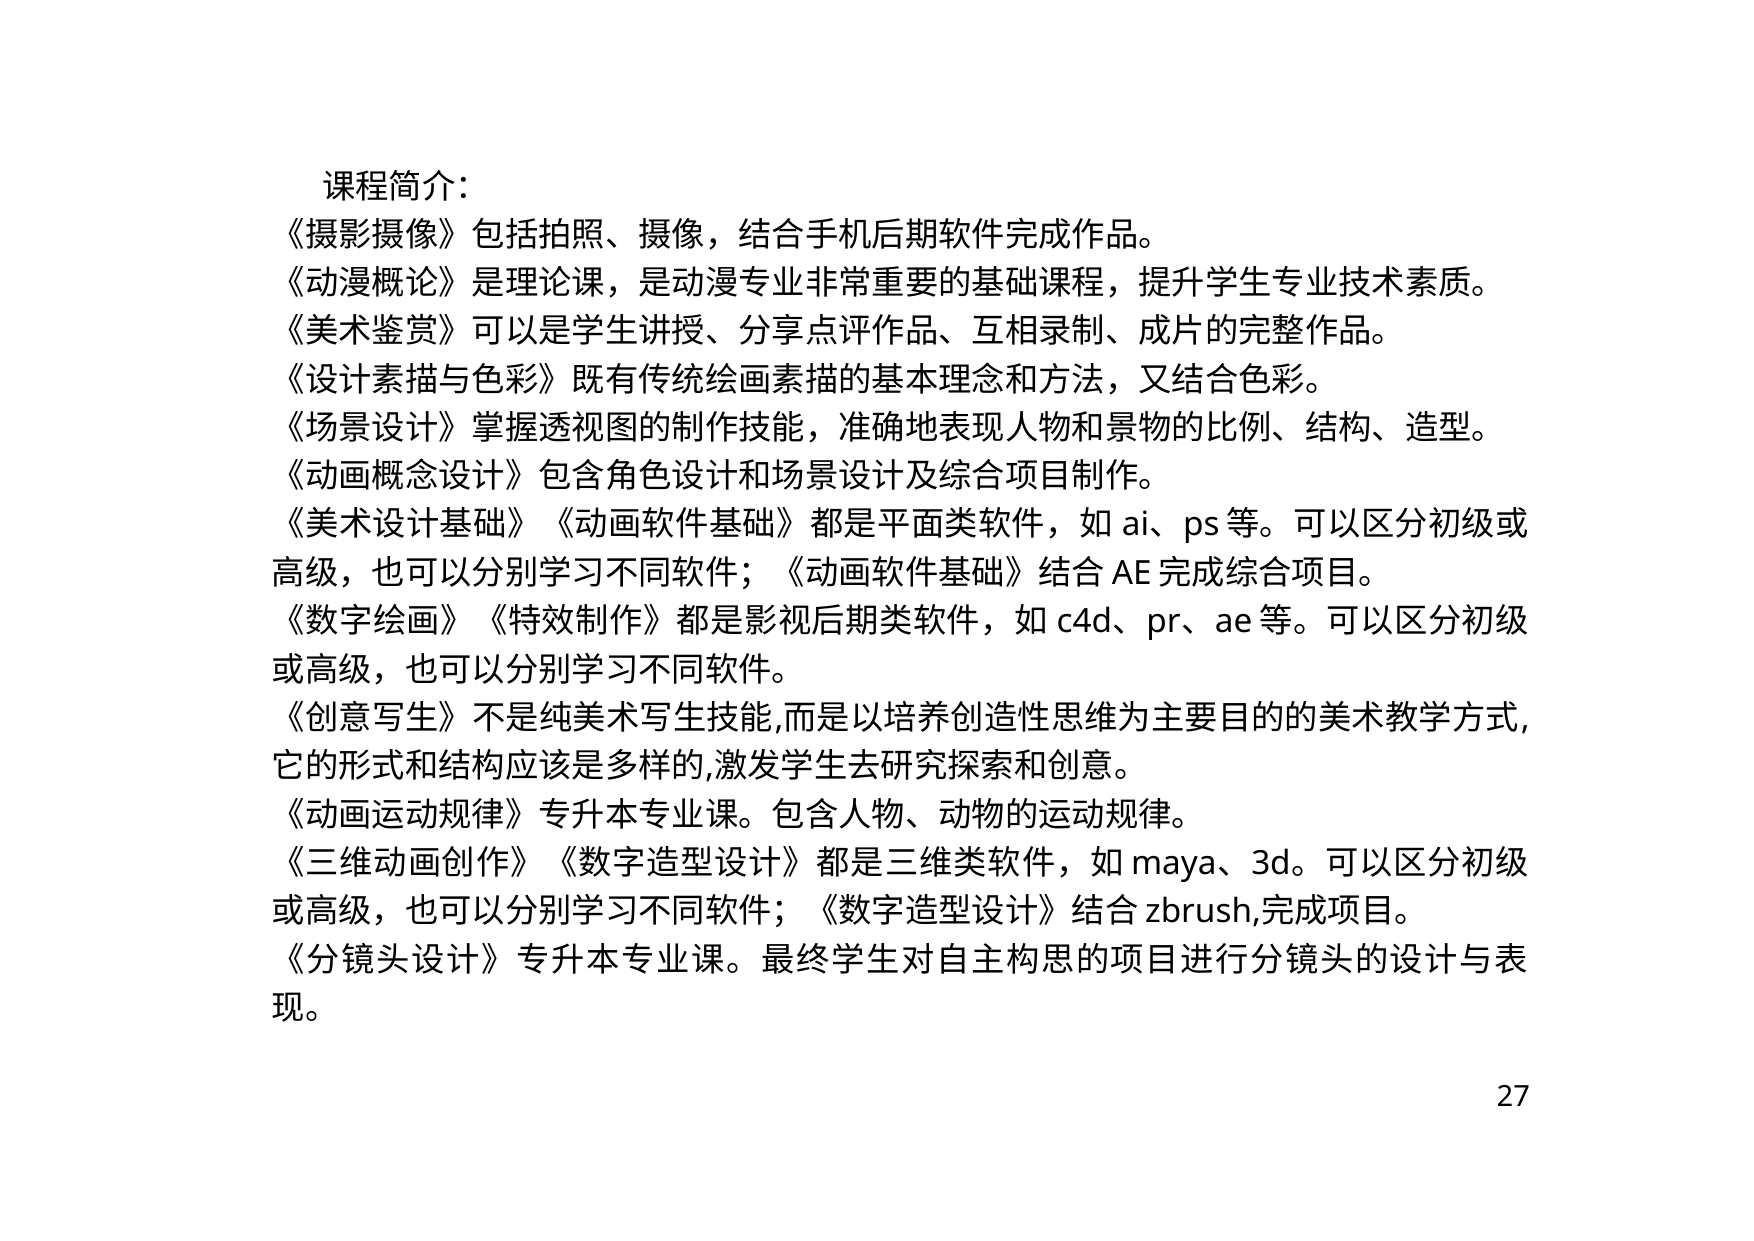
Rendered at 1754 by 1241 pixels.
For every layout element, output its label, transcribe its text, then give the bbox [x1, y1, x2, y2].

text 《分镜头设计》专升本专业课。最终学生对自主构思的项目进行分镜头的设计与表现。 [272, 933, 1529, 1029]
text 《场景设计》掌握透视图的制作技能，准确地表现人物和景物的比例、结构、造型。 [272, 401, 1529, 449]
subtitle 《美术鉴赏》可以是学生讲授、分享点评作品、互相录制、成片的完整作品。 [272, 304, 1529, 352]
subtitle 《设计素描与色彩》既有传统绘画素描的基本理念和方法，又结合色彩。 [272, 352, 1529, 401]
subtitle 《数字绘画》《特效制作》都是影视后期类软件，如c4d、pr、ae等。可以区分初级或高级，也可以分别学习不同软件。 [272, 594, 1529, 691]
subtitle 《摄影摄像》包括拍照、摄像，结合手机后期软件完成作品。 [272, 208, 1529, 256]
text 《动画运动规律》专升本专业课。包含人物、动物的运动规律。 [272, 787, 1529, 836]
text 《动画概念设计》包含角色设计和场景设计及综合项目制作。 [272, 449, 1529, 497]
subtitle 课程简介： [272, 159, 1529, 208]
subtitle 《动漫概论》是理论课，是动漫专业非常重要的基础课程，提升学生专业技术素质。 [272, 256, 1529, 304]
text 《三维动画创作》《数字造型设计》都是三维类软件，如maya、3d。可以区分初级或高级，也可以分别学习不同软件；《数字造型设计》结合zbrush,完成项目。 [272, 836, 1529, 933]
subtitle 《美术设计基础》《动画软件基础》都是平面类软件，如ai、ps等。可以区分初级或高级，也可以分别学习不同软件；《动画软件基础》结合AE完成综合项目。 [272, 497, 1529, 594]
subtitle 《创意写生》不是纯美术写生技能,而是以培养创造性思维为主要目的的美术教学方式,它的形式和结构应该是多样的,激发学生去研究探索和创意。 [272, 691, 1529, 787]
